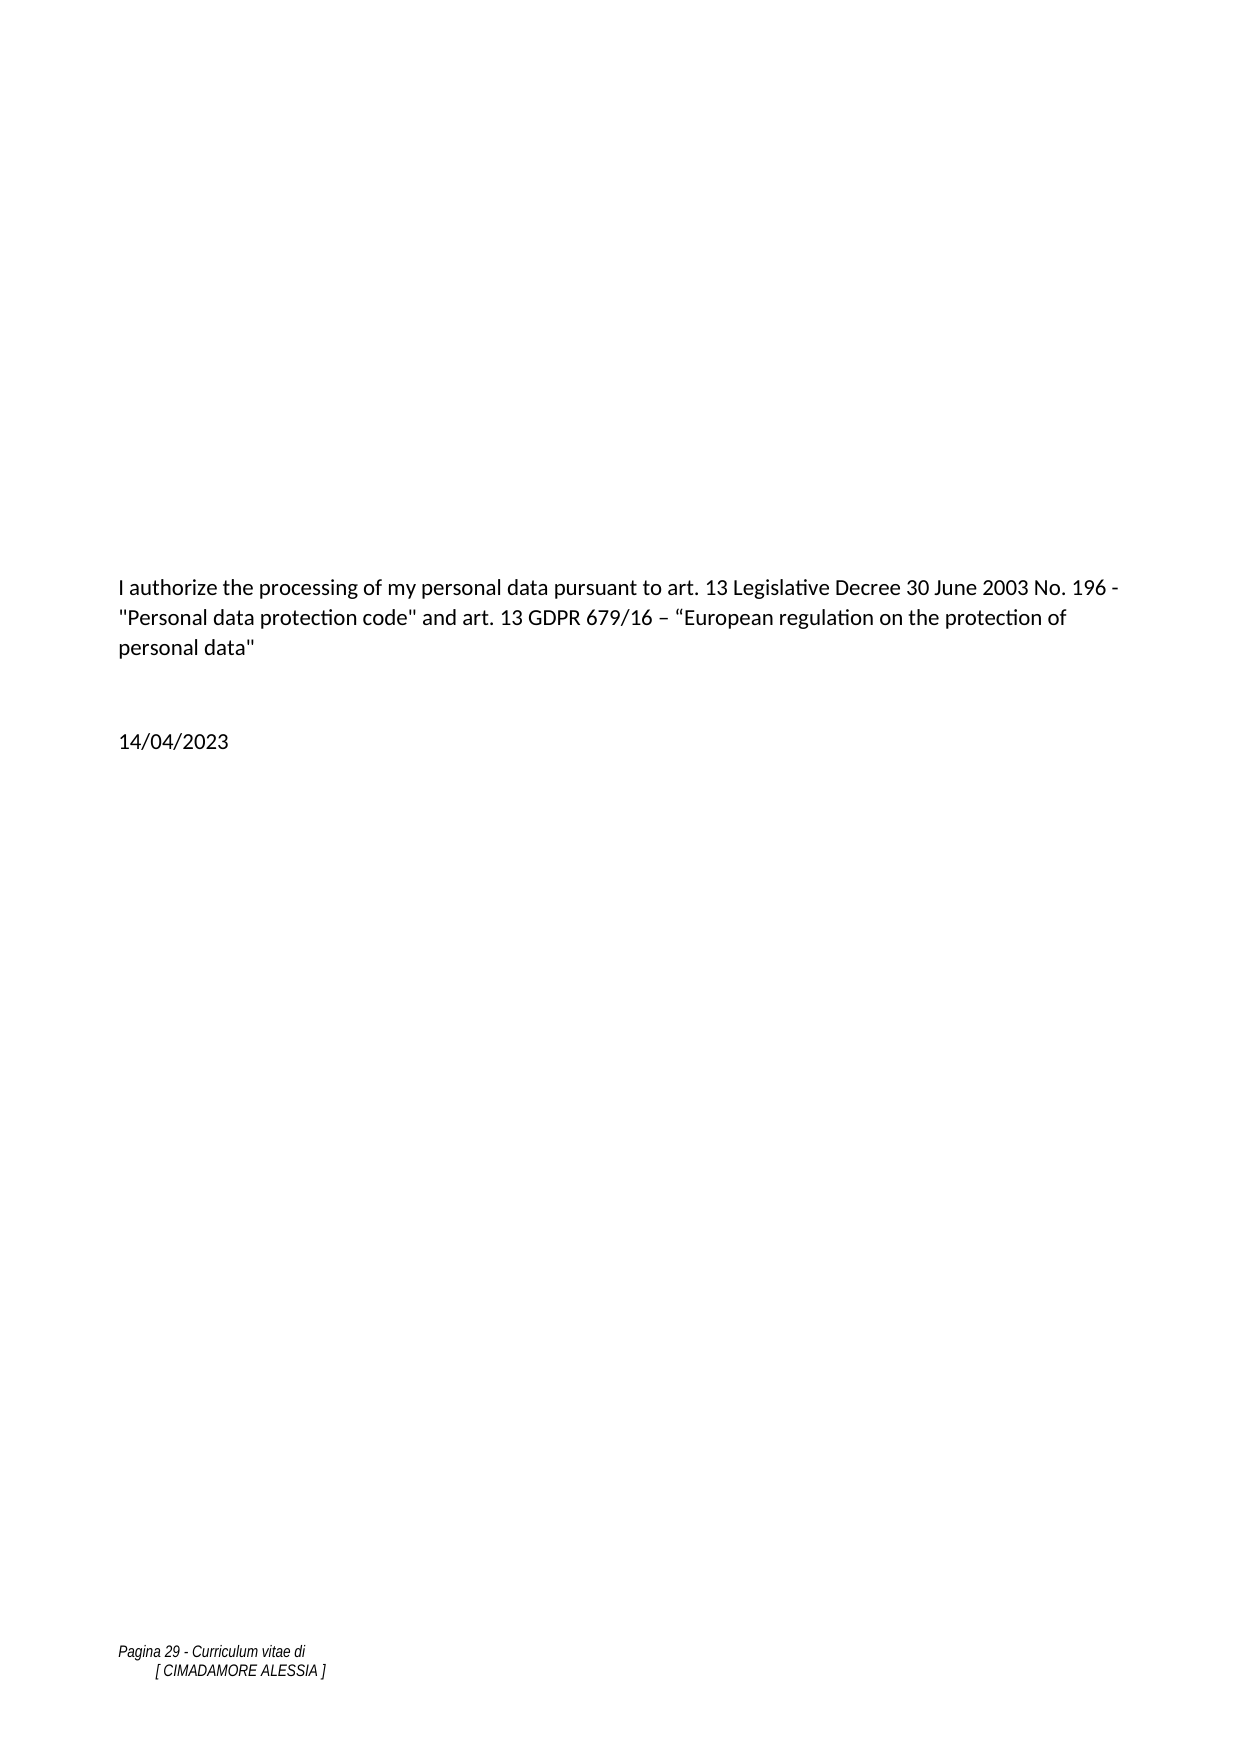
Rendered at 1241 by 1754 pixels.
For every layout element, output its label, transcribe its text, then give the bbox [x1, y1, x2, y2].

text I authorize the processing of my personal data pursuant to art. 13 Legislative Decree 30 June 2003 No. 196 - "Personal data protection code" and art. 13 GDPR 679/16 – “European regulation on the protection of personal data" [118, 573, 1122, 661]
text 14/04/2023 [118, 727, 1122, 755]
